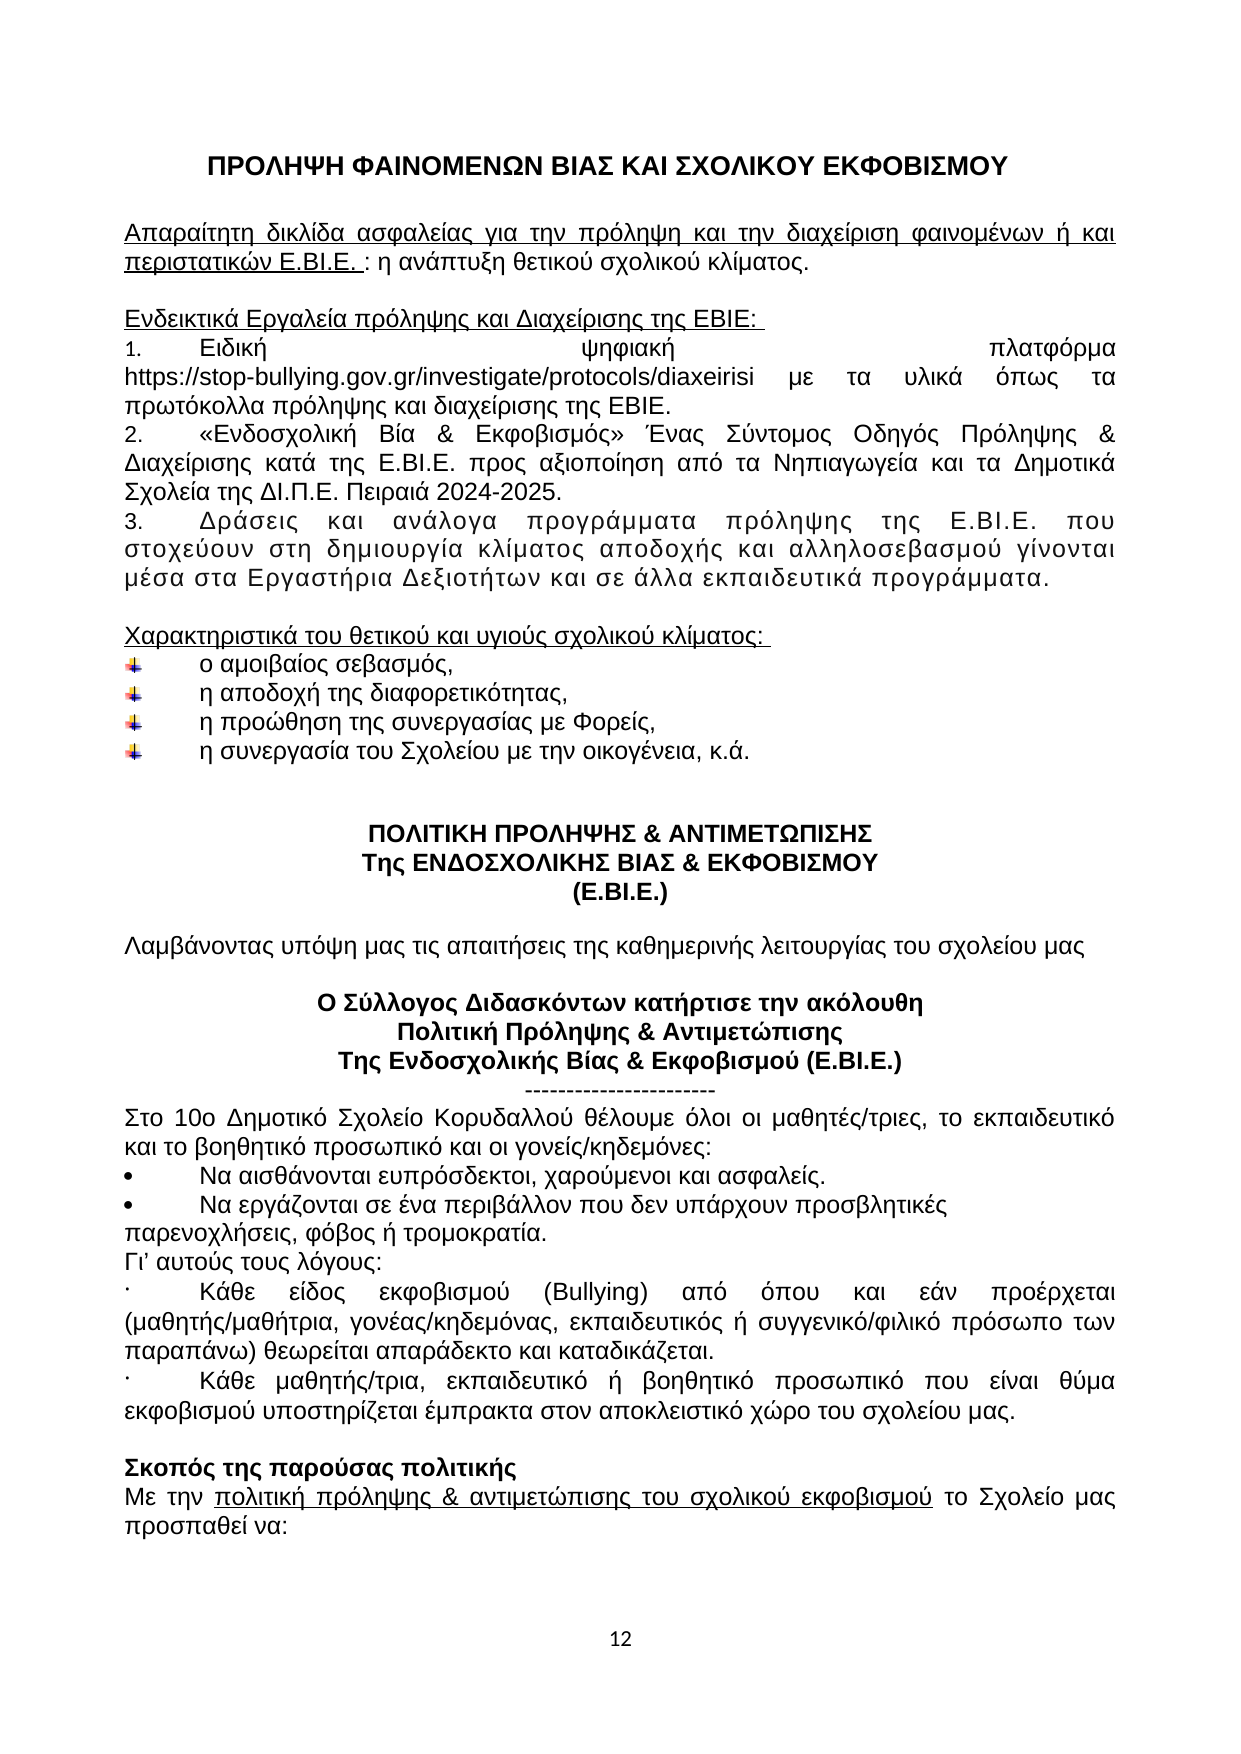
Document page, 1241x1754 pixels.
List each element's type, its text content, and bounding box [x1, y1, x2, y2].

text Της Ενδοσχολικής Βίας & Εκφοβισμού (Ε.ΒΙ.Ε.) [124, 1046, 1116, 1074]
text ΠΟΛΙΤΙΚΗ ΠΡΟΛΗΨΗΣ & ΑΝΤΙΜΕΤΩΠΙΣΗΣ [124, 819, 1116, 848]
text (Ε.ΒΙ.Ε.) [124, 877, 1116, 906]
list η συνεργασία του Σχολείου με την οικογένεια, κ.ά. [124, 736, 1116, 764]
text Απαραίτητη δικλίδα ασφαλείας για την πρόληψη και την διαχείριση φαινομένων ή και περιστατικών Ε.ΒΙ.Ε. : η ανάπτυξη θετικού σχολικού κλίματος. [124, 218, 1116, 243]
list παρενοχλήσεις, φόβος ή τρομοκρατία. [124, 1218, 1116, 1247]
text Ενδεικτικά Εργαλεία πρόληψης και Διαχείρισης της ΕΒΙΕ: [124, 304, 1116, 333]
text Χαρακτηριστικά του θετικού και υγιούς σχολικού κλίματος: [124, 621, 1116, 649]
text ΠΡΟΛΗΨΗ ΦΑΙΝΟΜΕΝΩΝ ΒΙΑΣ ΚΑΙ ΣΧΟΛΙΚΟΥ ΕΚΦΟΒΙΣΜΟΥ [124, 150, 1116, 181]
text Με την πολιτική πρόληψης & αντιμετώπισης του σχολικού εκφοβισμού το Σχολείο μας προσπαθεί να: [124, 1482, 1116, 1539]
list Ειδική ψηφιακή πλατφόρμα https://stop-bullying.gov.gr/investigate/protocols/diaxeirisi με τα υλικά όπως τα πρωτόκολλα πρόληψης και διαχείρισης της ΕΒΙΕ. [124, 333, 1116, 419]
list «Ενδοσχολική Βία & Εκφοβισμός» Ένας Σύντομος Οδηγός Πρόληψης & Διαχείρισης κατά της Ε.ΒΙ.Ε. προς αξιοποίηση από τα Νηπιαγωγεία και τα Δημοτικά Σχολεία της ΔΙ.Π.Ε. Πειραιά 2024-2025. [124, 419, 1116, 506]
list Να εργάζονται σε ένα περιβάλλον που δεν υπάρχουν προσβλητικές [124, 1189, 1116, 1218]
list η αποδοχή της διαφορετικότητας, [124, 678, 1116, 707]
text Της ΕΝΔΟΣΧΟΛΙΚΗΣ ΒΙΑΣ & ΕΚΦΟΒΙΣΜΟΥ [124, 848, 1116, 877]
picture [125, 713, 142, 731]
list Κάθε είδος εκφοβισμού (Bullying) από όπου και εάν προέρχεται (μαθητής/μαθήτρια, γονέας/κηδεμόνας, εκπαιδευτικός ή συγγενικό/φιλικό πρόσωπο των παραπάνω) θεωρείται απαράδεκτο και καταδικάζεται. [124, 1276, 1116, 1364]
text Στο 10ο Δημοτικό Σχολείο Κορυδαλλού θέλουμε όλοι οι μαθητές/τριες, το εκπαιδευτικό και το βοηθητικό προσωπικό και οι γονείς/κηδεμόνες: [124, 1103, 1116, 1161]
list Κάθε μαθητής/τρια, εκπαιδευτικό ή βοηθητικό προσωπικό που είναι θύμα εκφοβισμού υποστηρίζεται έμπρακτα στον αποκλειστικό χώρο του σχολείου μας. [124, 1364, 1116, 1424]
text Σκοπός της παρούσας πολιτικής [124, 1453, 1116, 1482]
list Να αισθάνονται ευπρόσδεκτοι, χαρούμενοι και ασφαλείς. [124, 1161, 1116, 1189]
picture [125, 742, 142, 760]
picture [125, 656, 142, 673]
list η προώθηση της συνεργασίας με Φορείς, [124, 707, 1116, 736]
text Ο Σύλλογος Διδασκόντων κατήρτισε την ακόλουθη [124, 988, 1116, 1017]
text Πολιτική Πρόληψης & Αντιμετώπισης [124, 1017, 1116, 1046]
list Δράσεις και ανάλογα προγράμματα πρόληψης της Ε.ΒΙ.Ε. που στοχεύουν στη δημιουργία κλίματος αποδοχής και αλληλοσεβασμού γίνονται μέσα στα Εργαστήρια Δεξιοτήτων και σε άλλα εκπαιδευτικά προγράμματα. [124, 506, 1116, 592]
text ----------------------- [124, 1074, 1116, 1103]
picture [125, 685, 142, 702]
list ο αμοιβαίος σεβασμός, [124, 649, 1116, 678]
text Απαραίτητη δικλίδα ασφαλείας για την πρόληψη και την διαχείριση φαινομένων ή και περιστατικών Ε.ΒΙ.Ε. : η ανάπτυξη θετικού σχολικού κλίματος. [124, 244, 1116, 275]
text Λαμβάνοντας υπόψη μας τις απαιτήσεις της καθημερινής λειτουργίας του σχολείου μας [124, 931, 1116, 959]
text Γι’ αυτούς τους λόγους: [124, 1247, 1116, 1276]
